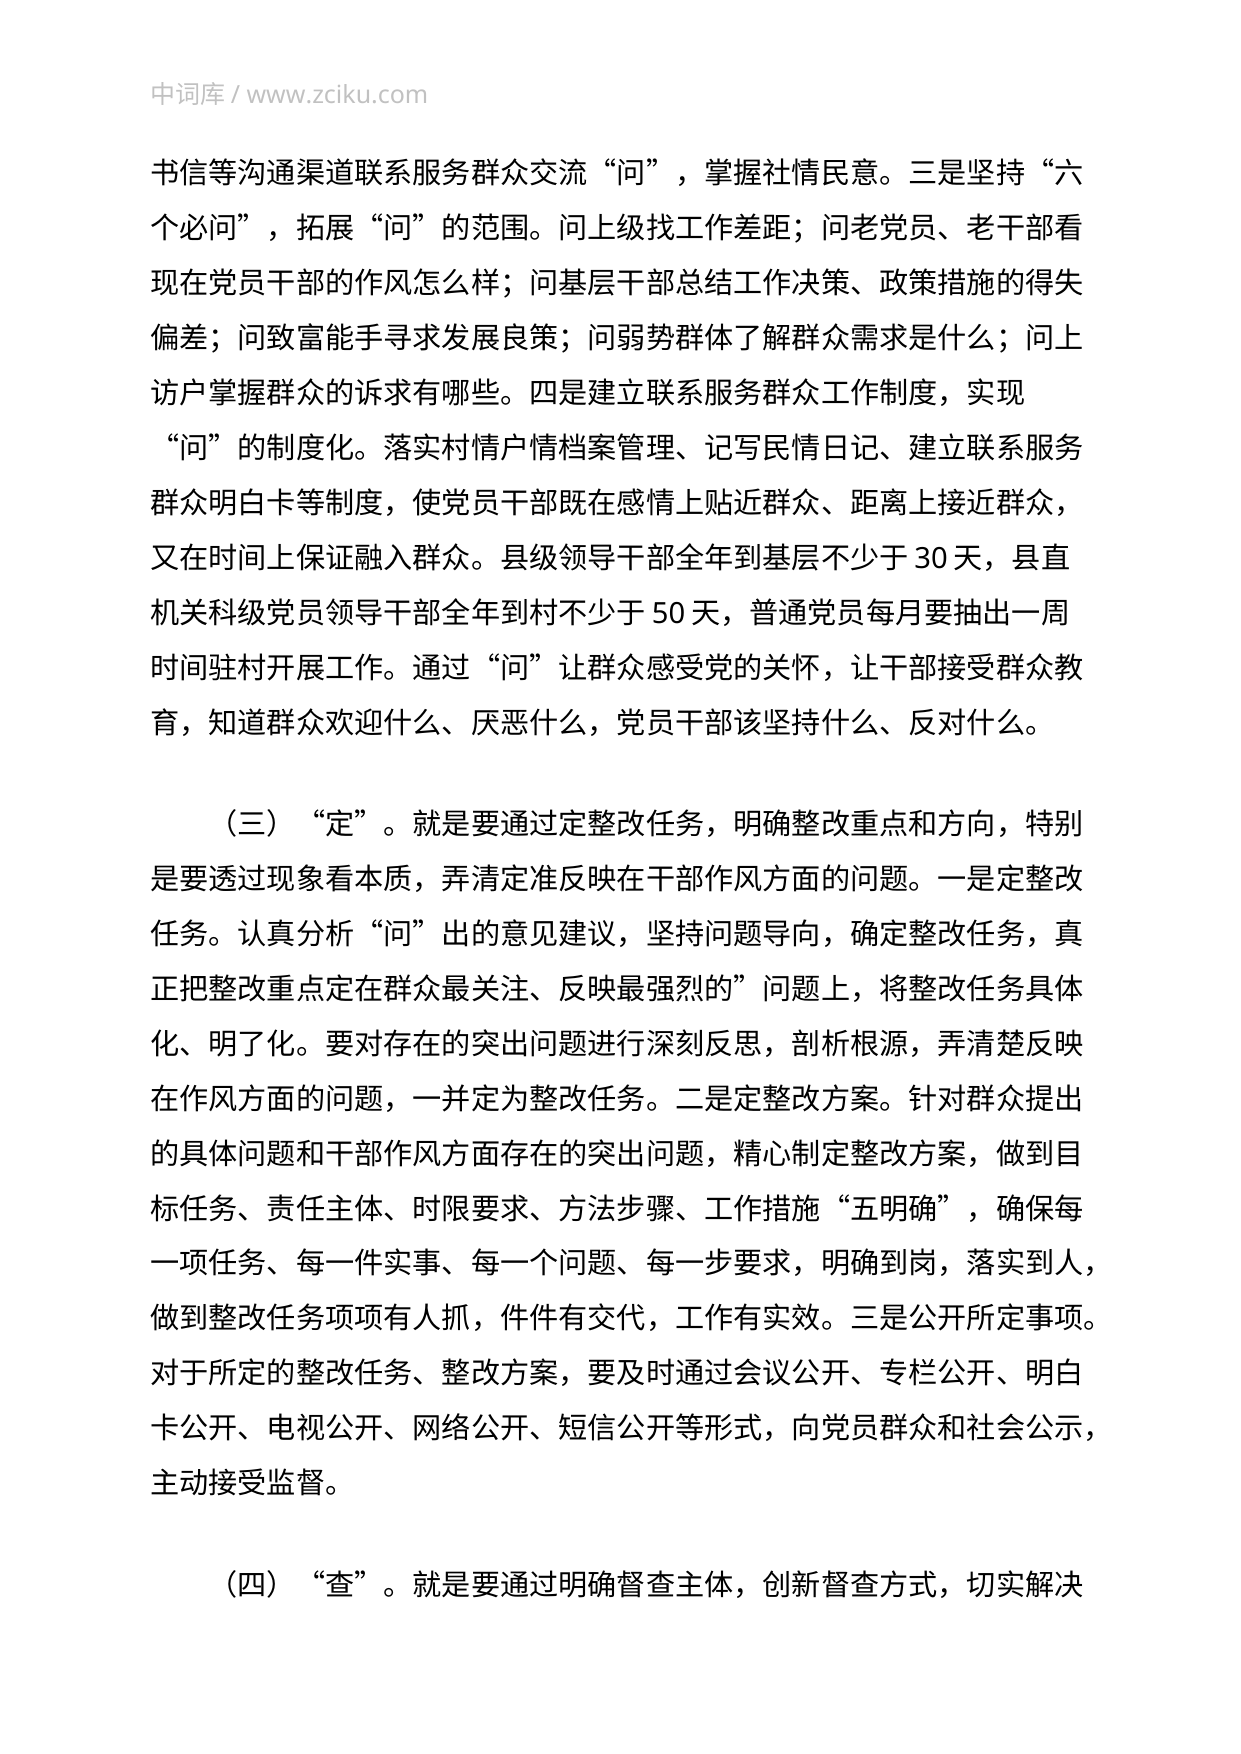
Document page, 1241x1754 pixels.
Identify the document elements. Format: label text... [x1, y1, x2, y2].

text （三）“定”。就是要通过定整改任务，明确整改重点和方向，特别是要透过现象看本质，弄清定准反映在干部作风方面的问题。一是定整改任务。认真分析“问”出的意见建议，坚持问题导向，确定整改任务，真正把整改重点定在群众最关注、反映最强烈的”问题上，将整改任务具体化、明了化。要对存在的突出问题进行深刻反思，剖析根源，弄清楚反映在作风方面的问题，一并定为整改任务。二是定整改方案。针对群众提出的具体问题和干部作风方面存在的突出问题，精心制定整改方案，做到目标任务、责任主体、时限要求、方法步骤、工作措施“五明确”，确保每一项任务、每一件实事、每一个问题、每一步要求，明确到岗，落实到人，做到整改任务项项有人抓，件件有交代，工作有实效。三是公开所定事项。对于所定的整改任务、整改方案，要及时通过会议公开、专栏公开、明白卡公开、电视公开、网络公开、短信公开等形式，向党员群众和社会公示，主动接受监督。 [150, 801, 1090, 1502]
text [150, 1561, 1090, 1604]
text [150, 150, 1090, 741]
